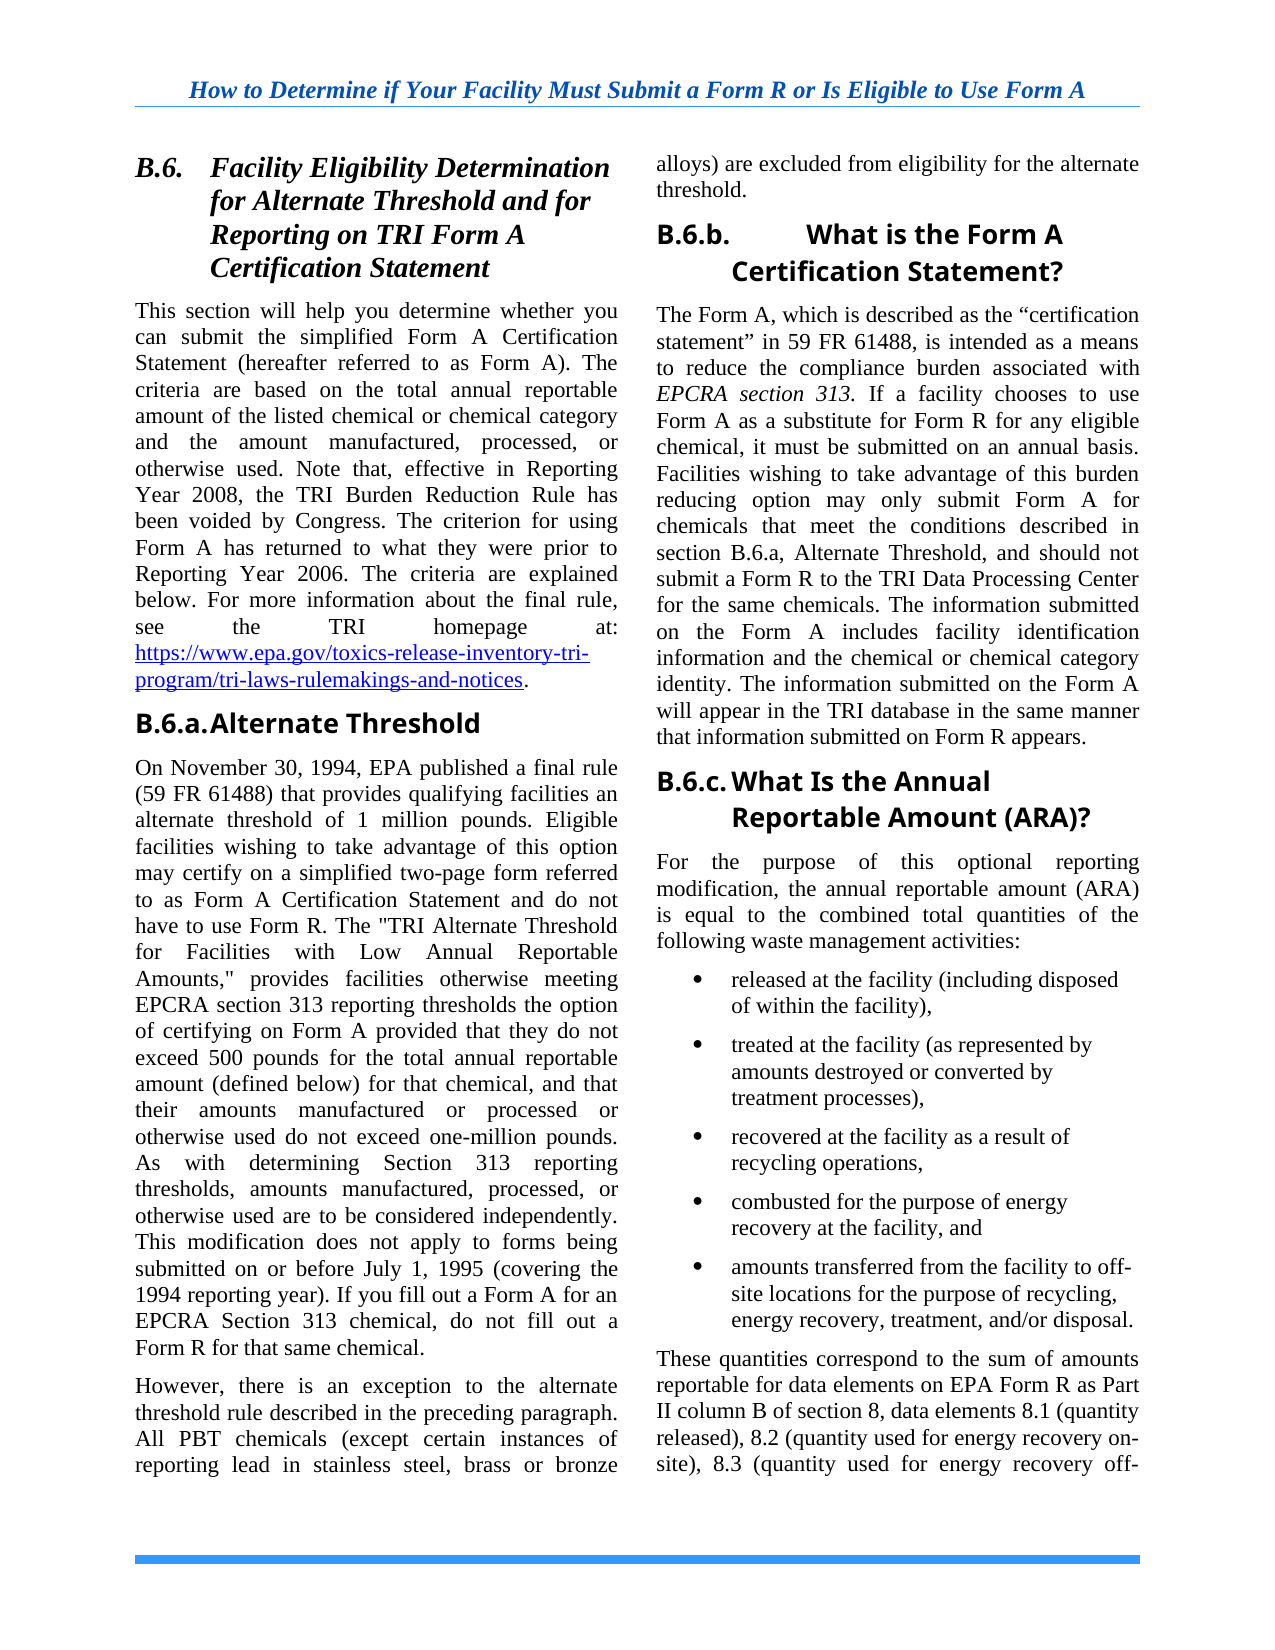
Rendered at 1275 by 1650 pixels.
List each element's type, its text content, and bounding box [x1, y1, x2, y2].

text This section will help you determine whether you can submit the simplified Form A Certification Statement (hereafter referred to as Form A). The criteria are based on the total annual reportable amount of the listed chemical or chemical category and the amount manufactured, processed, or otherwise used. Note that, effective in Reporting Year 2008, the TRI Burden Reduction Rule has been voided by Congress. The criterion for using Form A has returned to what they were prior to Reporting Year 2006. The criteria are explained below. For more information about the final rule, see the TRI homepage at: https://www.epa.gov/toxics-release-inventory-tri-program/tri-laws-rulemakings-and-notices. [135, 297, 619, 692]
subtitle B.6.b. What is the Form A Certification Statement? [656, 215, 1140, 289]
text combusted for the purpose of energy recovery at the facility, and [694, 1188, 1140, 1241]
text However, there is an exception to the alternate threshold rule described in the preceding paragraph. All PBT chemicals (except certain instances of reporting lead in stainless steel, brass or bronze alloys) are excluded from eligibility for the alternate threshold. [135, 1372, 619, 1478]
text For the purpose of this optional reporting modification, the annual reportable amount (ARA) is equal to the combined total quantities of the following waste management activities: [656, 848, 1140, 954]
text released at the facility (including disposed of within the facility), [694, 966, 1140, 1019]
subtitle B.6.c. What Is the Annual Reportable Amount (ARA)? [656, 762, 1140, 836]
text The Form A, which is described as the “certification statement” in 59 FR 61488, is intended as a means to reduce the compliance burden associated with EPCRA section 313. If a facility chooses to use Form A as a substitute for Form R for any eligible chemical, it must be submitted on an annual basis. Facilities wishing to take advantage of this burden reducing option may only submit Form A for chemicals that meet the conditions described in section B.6.a, Alternate Threshold, and should not submit a Form R to the TRI Data Processing Center for the same chemicals. The information submitted on the Form A includes facility identification information and the chemical or chemical category identity. The information submitted on the Form A will appear in the TRI database in the same manner that information submitted on Form R appears. [656, 301, 1140, 749]
subtitle B.6. Facility Eligibility Determination for Alternate Threshold and for Reporting on TRI Form A Certification Statement [135, 150, 619, 284]
text amounts transferred from the facility to off-site locations for the purpose of recycling, energy recovery, treatment, and/or disposal. [694, 1253, 1140, 1332]
subtitle B.6.a. Alternate Threshold [135, 704, 619, 741]
text recovered at the facility as a result of recycling operations, [694, 1123, 1140, 1176]
text On November 30, 1994, EPA published a final rule (59 FR 61488) that provides qualifying facilities an alternate threshold of 1 million pounds. Eligible facilities wishing to take advantage of this option may certify on a simplified two-page form referred to as Form A Certification Statement and do not have to use Form R. The "TRI Alternate Threshold for Facilities with Low Annual Reportable Amounts," provides facilities otherwise meeting EPCRA section 313 reporting thresholds the option of certifying on Form A provided that they do not exceed 500 pounds for the total annual reportable amount (defined below) for that chemical, and that their amounts manufactured or processed or otherwise used do not exceed one-million pounds. As with determining Section 313 reporting thresholds, amounts manufactured, processed, or otherwise used are to be considered independently. This modification does not apply to forms being submitted on or before July 1, 1995 (covering the 1994 reporting year). If you fill out a Form A for an EPCRA Section 313 chemical, do not fill out a Form R for that same chemical. [135, 754, 619, 1360]
text However, there is an exception to the alternate threshold rule described in the preceding paragraph. All PBT chemicals (except certain instances of reporting lead in stainless steel, brass or bronze alloys) are excluded from eligibility for the alternate threshold. [656, 150, 1140, 203]
text treated at the facility (as represented by amounts destroyed or converted by treatment processes), [694, 1031, 1140, 1110]
